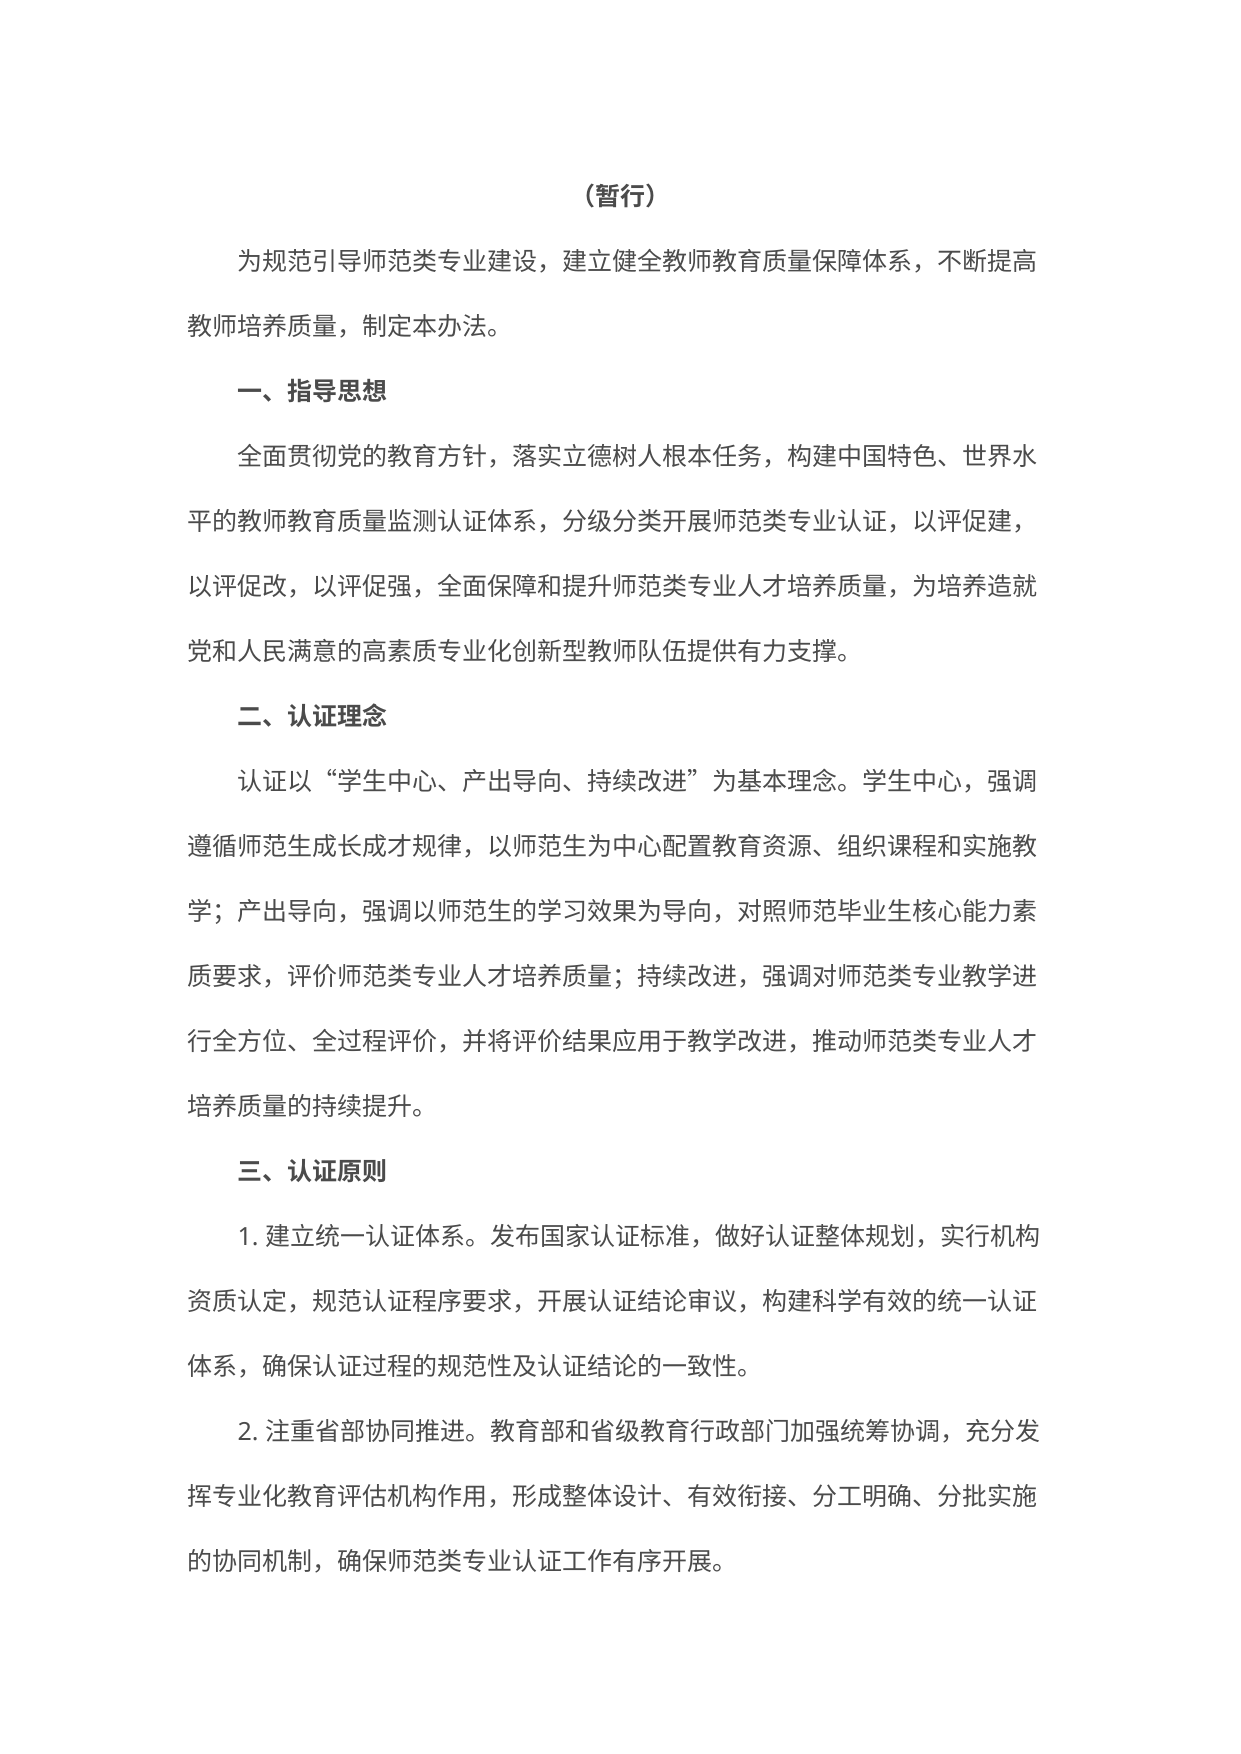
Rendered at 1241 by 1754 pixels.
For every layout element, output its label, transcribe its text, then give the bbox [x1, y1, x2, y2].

text 1. 建立统一认证体系。发布国家认证标准，做好认证整体规划，实行机构资质认定，规范认证程序要求，开展认证结论审议，构建科学有效的统一认证体系，确保认证过程的规范性及认证结论的一致性。 [187, 1202, 1053, 1397]
text 全面贯彻党的教育方针，落实立德树人根本任务，构建中国特色、世界水平的教师教育质量监测认证体系，分级分类开展师范类专业认证，以评促建，以评促改，以评促强，全面保障和提升师范类专业人才培养质量，为培养造就党和人民满意的高素质专业化创新型教师队伍提供有力支撑。 [187, 422, 1053, 682]
text 为规范引导师范类专业建设，建立健全教师教育质量保障体系，不断提高教师培养质量，制定本办法。 [187, 227, 1053, 357]
text 三、认证原则 [187, 1137, 1053, 1202]
text 二、认证理念 [187, 682, 1053, 747]
text 2. 注重省部协同推进。教育部和省级教育行政部门加强统筹协调，充分发挥专业化教育评估机构作用，形成整体设计、有效衔接、分工明确、分批实施的协同机制，确保师范类专业认证工作有序开展。 [187, 1397, 1053, 1592]
text 一、指导思想 [187, 357, 1053, 422]
text （暂行） [187, 162, 1053, 227]
text 认证以“学生中心、产出导向、持续改进”为基本理念。学生中心，强调遵循师范生成长成才规律，以师范生为中心配置教育资源、组织课程和实施教学；产出导向，强调以师范生的学习效果为导向，对照师范毕业生核心能力素质要求，评价师范类专业人才培养质量；持续改进，强调对师范类专业教学进行全方位、全过程评价，并将评价结果应用于教学改进，推动师范类专业人才培养质量的持续提升。 [187, 747, 1053, 1137]
